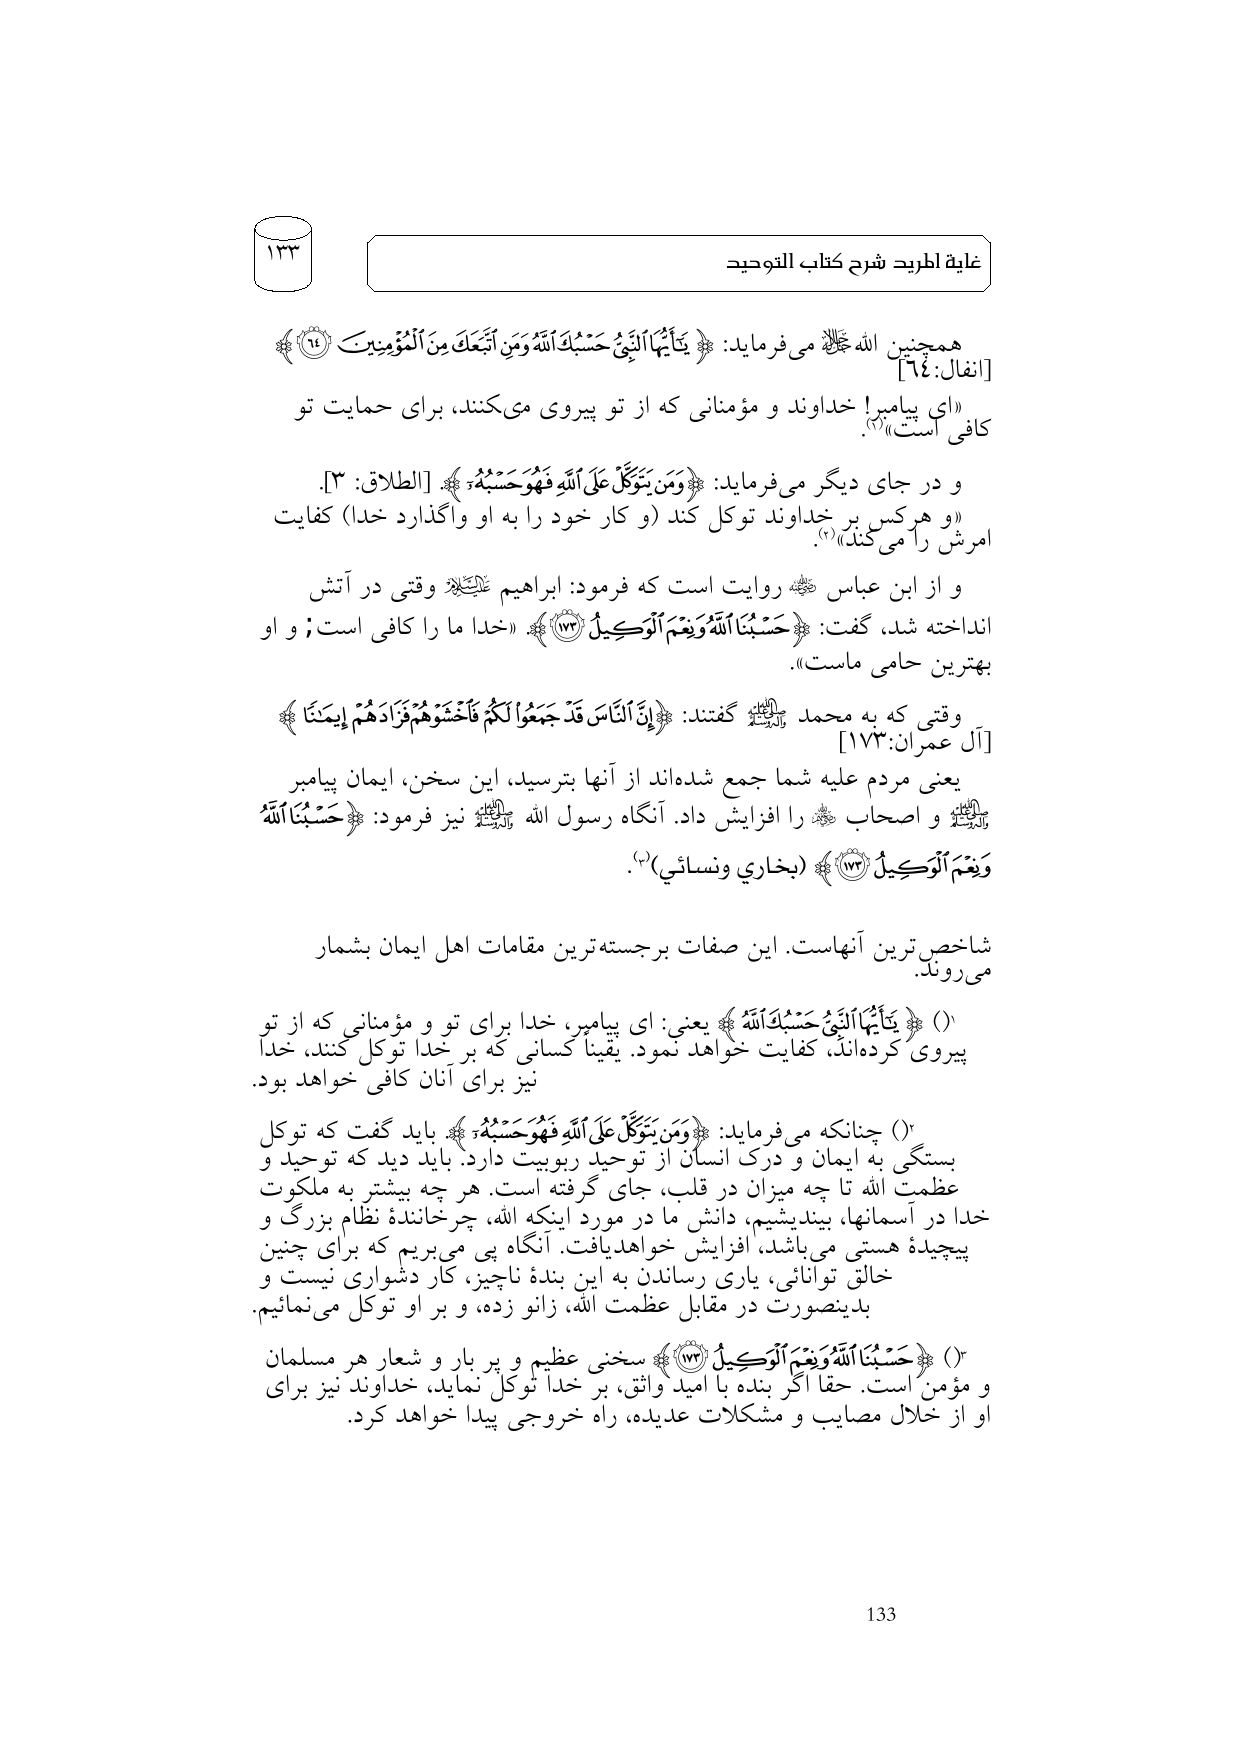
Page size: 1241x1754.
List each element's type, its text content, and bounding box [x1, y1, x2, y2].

text «و هركس بر خداوند توكل كند (و كار خود را به او واگذارد خدا) كفايت امرش را مي‌كند»(). [250, 500, 990, 558]
text وقتي كه به محمد ص گفتند: ﮋ ﯺ ﯻ ﯼ ﯽ ﯾ ﯿ ﰀ ﰁ ﮊ [آل عمران:173] [250, 682, 990, 762]
text يعني مردم عليه شما جمع شده‌اند از آنها بترسيد، اين سخن، ايمان پيامبر ص و اصحاب را افزايش داد. آنگاه رسول الله ص نيز فرمود: ﮋ ﰃ ﰄ ﰅ ﰆ ﰇ ﮊ (بخاري ونسائي)(). [250, 762, 990, 893]
text «اى پيامبر! خداوند و مؤمنانى كه از تو پيروى مى‏كنند، براى حمايت تو كافى است»(). [250, 391, 990, 449]
text همچنين الله مي‌فرمايد: ﮋ ﭶ ﭷ ﭸ ﭹ ﭺ ﭻ ﭼ ﭽ ﭾ ﮊ [انفال:64] [250, 311, 990, 391]
text و از ابن عباس روايت است كه فرمود: ابراهيم ؛ وقتي در آتش انداخته شد، گفت: ﮋ ﰃ ﰄ ﰅ ﰆ ﰇ ﮊ. «خدا ما را كافى است; و او بهترين حامى ماست». [250, 558, 990, 682]
text و در جاي ديگر مي‌فرمايد: ﮋ ﮧ ﮨ ﮩ ﮪ ﮫ ﮬ ﮊ. [الطلاق: 3]. [250, 449, 990, 500]
